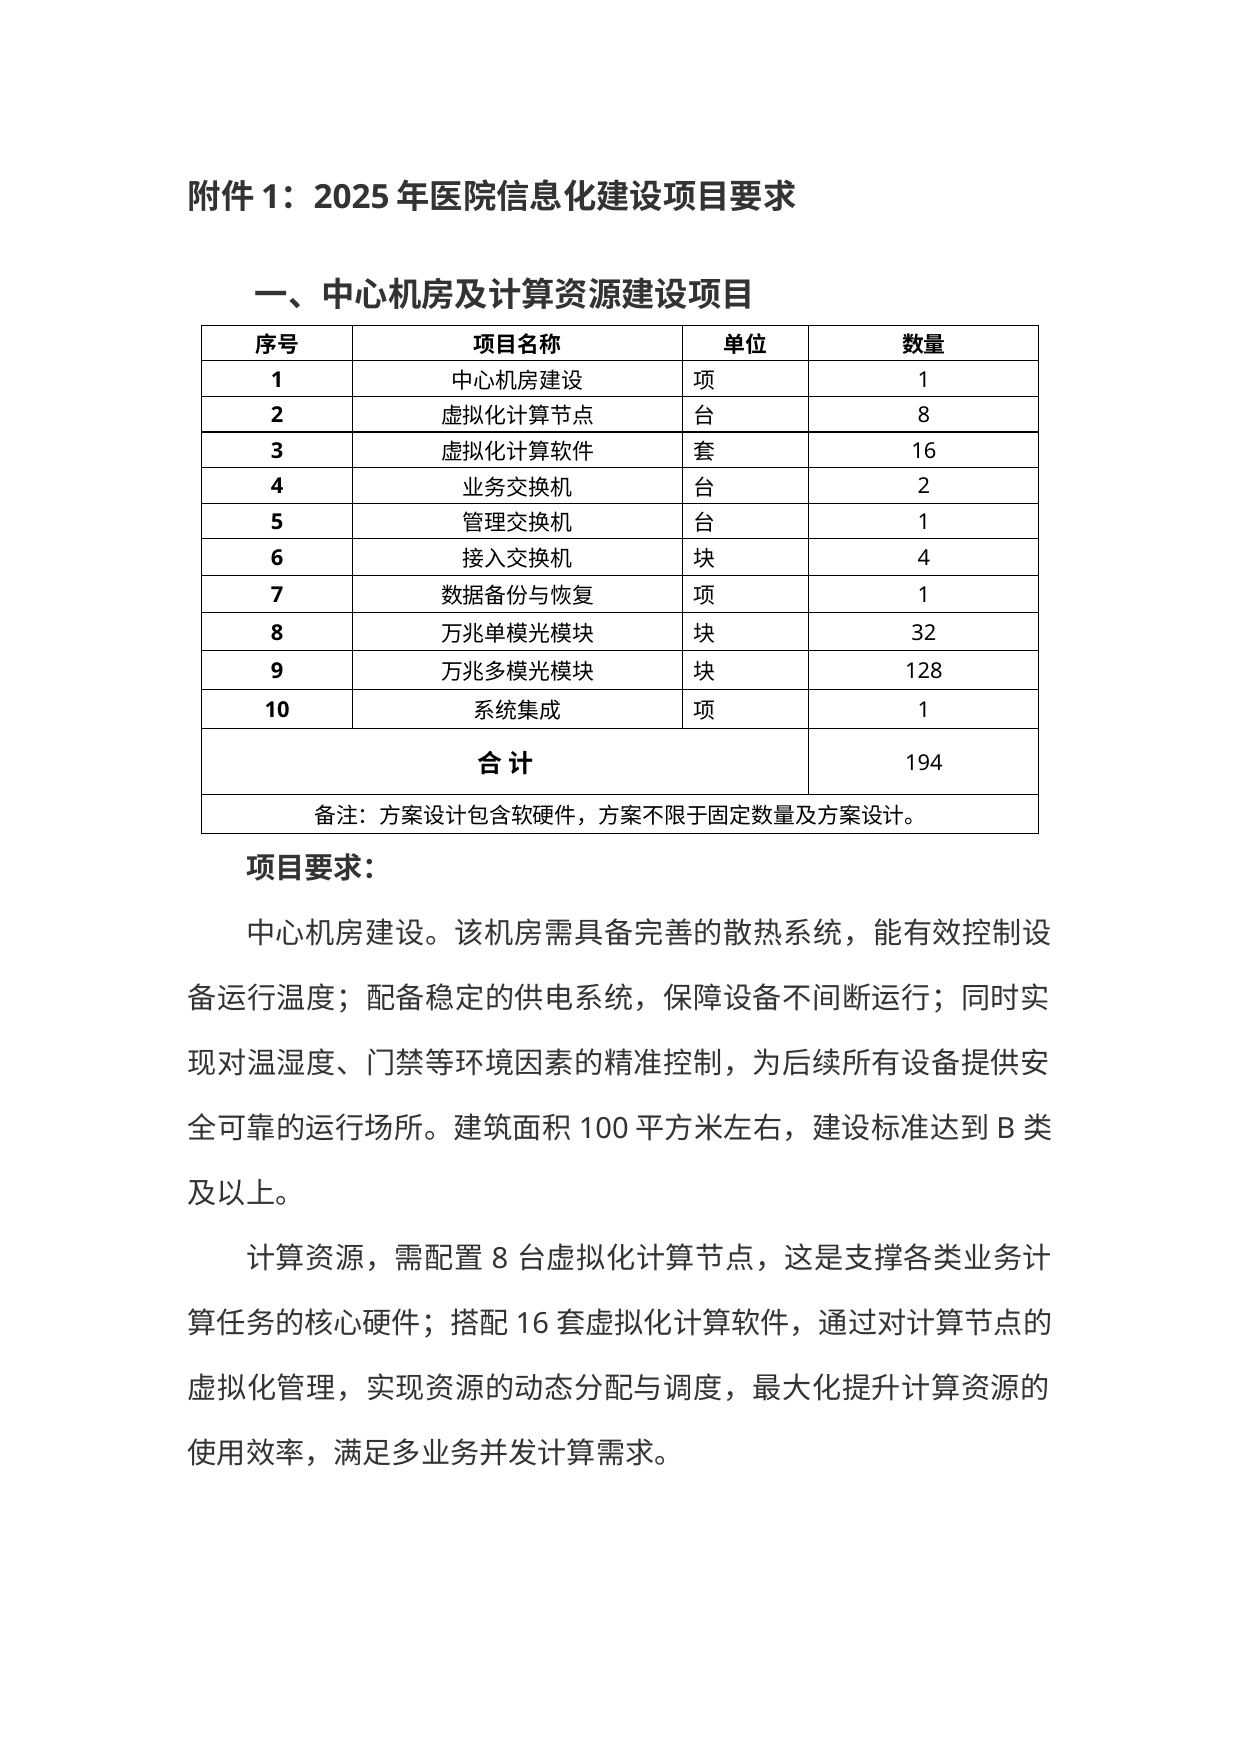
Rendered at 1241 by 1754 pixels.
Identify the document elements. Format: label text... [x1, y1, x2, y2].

table_cell 虚拟化计算软件 [353, 433, 682, 467]
table_cell 系统集成 [353, 690, 682, 728]
table_cell 台 [683, 397, 808, 431]
table_cell 2 [202, 397, 352, 431]
table_cell 项 [683, 576, 808, 612]
table_header 序号 [202, 326, 352, 360]
table_cell 7 [202, 576, 352, 612]
table_cell 项 [683, 361, 808, 396]
table_cell 5 [202, 504, 352, 538]
table_cell 1 [202, 361, 352, 396]
table_cell 3 [202, 433, 352, 467]
table_cell 接入交换机 [353, 539, 682, 575]
table_cell 8 [202, 613, 352, 650]
table_cell 6 [202, 539, 352, 575]
list 计算资源，需配置 8 台虚拟化计算节点，这是支撑各类业务计算任务的核心硬件；搭配 16 套虚拟化计算软件，通过对计算节点的虚拟化管理，实现资源的动态分配与调度，最大化提升计算资源的使用效率，满足多业务并发计算需求。​ [187, 1224, 1053, 1484]
table_cell 业务交换机 [353, 468, 682, 503]
table_cell 数据备份与恢复 [353, 576, 682, 612]
table_header 数量 [809, 326, 1038, 360]
table_cell 10 [202, 690, 352, 728]
table_cell 块 [683, 539, 808, 575]
table_cell 1 [809, 504, 1038, 538]
list 项目要求： [187, 834, 1053, 899]
table_header 项目名称 [353, 326, 682, 360]
table_cell 块 [683, 651, 808, 689]
table_cell 1 [809, 690, 1038, 728]
table_cell 合 计 [202, 729, 808, 794]
table_cell 虚拟化计算节点 [353, 397, 682, 431]
table_cell 194 [809, 729, 1038, 794]
table_cell 台 [683, 504, 808, 538]
table_cell 32 [809, 613, 1038, 650]
table_cell 台 [683, 468, 808, 503]
table_cell 8 [809, 397, 1038, 431]
table_cell 1 [809, 361, 1038, 396]
text 附件1：2025年医院信息化建设项目要求 [187, 162, 1053, 227]
table_cell 128 [809, 651, 1038, 689]
table_cell 万兆多模光模块 [353, 651, 682, 689]
table_header 单位 [683, 326, 808, 360]
table_cell 1 [809, 576, 1038, 612]
table_cell 万兆单模光模块 [353, 613, 682, 650]
table_cell 块 [683, 613, 808, 650]
table_cell 中心机房建设 [353, 361, 682, 396]
table_cell 9 [202, 651, 352, 689]
table_cell 4 [202, 468, 352, 503]
list 中心机房建设。该机房需具备完善的散热系统，能有效控制设备运行温度；配备稳定的供电系统，保障设备不间断运行；同时实现对温湿度、门禁等环境因素的精准控制，为后续所有设备提供安全可靠的运行场所。建筑面积100平方米左右，建设标准达到B 类及以上。 [187, 899, 1053, 1224]
table_cell 套 [683, 433, 808, 467]
table_cell 16 [809, 433, 1038, 467]
table_cell 管理交换机 [353, 504, 682, 538]
table_cell 2 [809, 468, 1038, 503]
table_cell 备注：方案设计包含软硬件，方案不限于固定数量及方案设计。 [202, 795, 1038, 833]
table_cell 项 [683, 690, 808, 728]
list 一、中心机房及计算资源建设项目 [187, 259, 1053, 324]
table_cell 4 [809, 539, 1038, 575]
